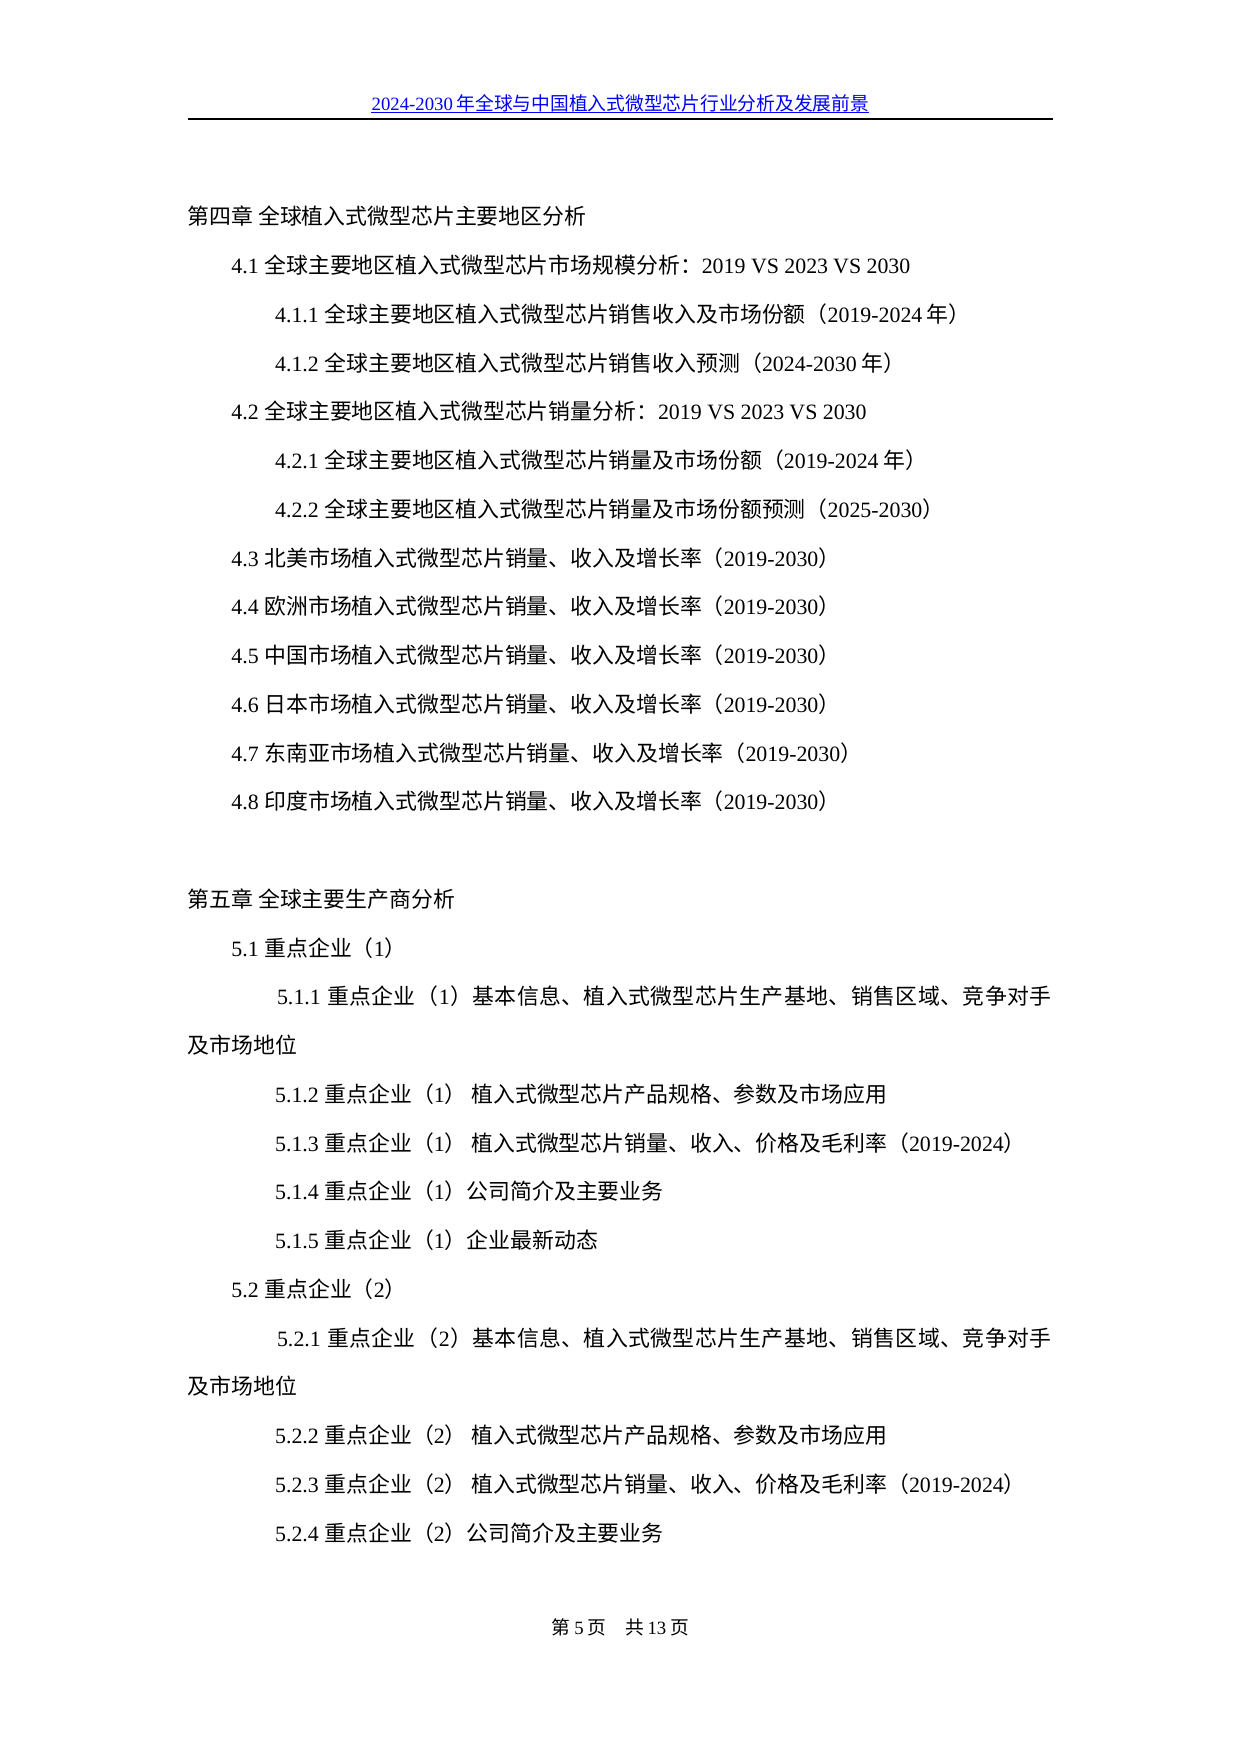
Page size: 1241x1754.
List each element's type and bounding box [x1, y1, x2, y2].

text [187, 150, 1053, 1548]
